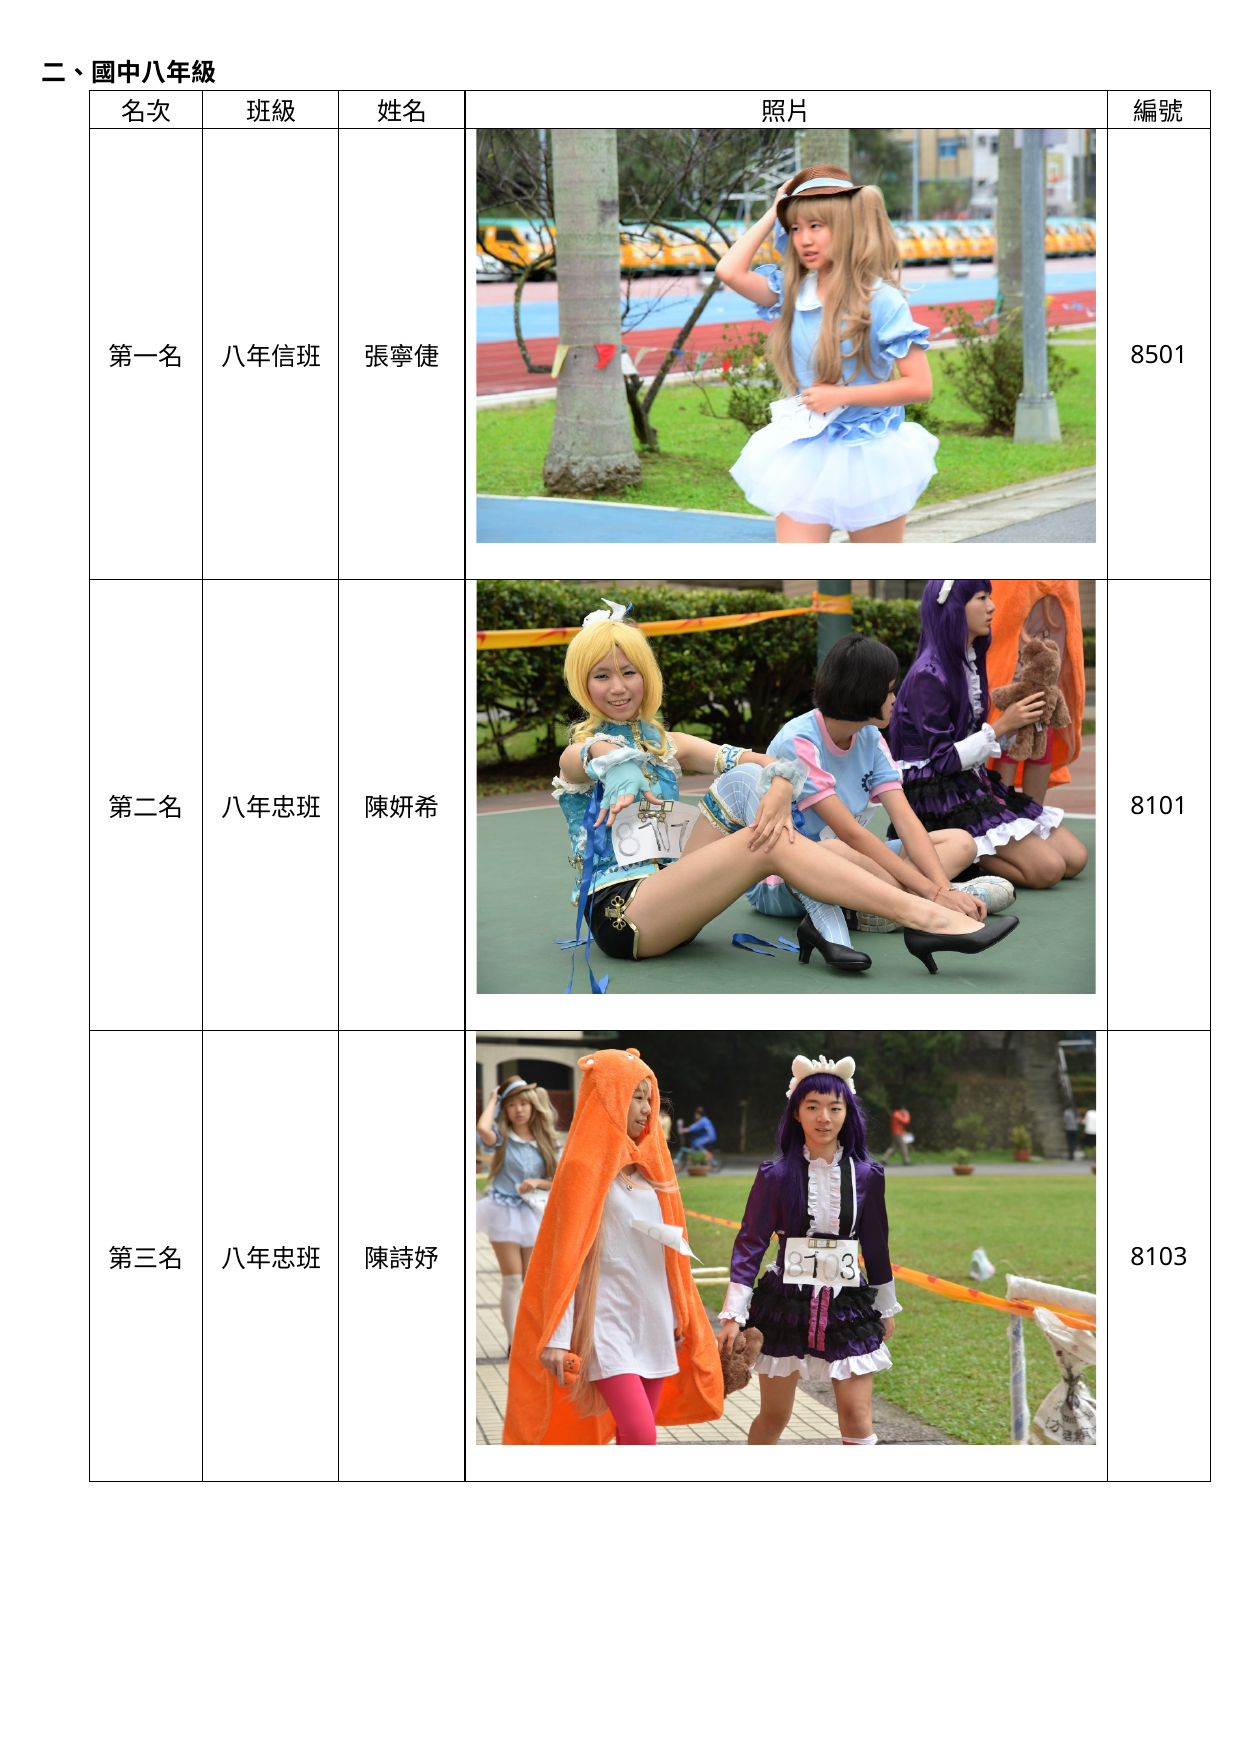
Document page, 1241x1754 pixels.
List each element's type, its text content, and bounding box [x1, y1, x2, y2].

table_cell 第二名 [90, 580, 202, 1030]
text 二、國中八年級 [41, 52, 1199, 89]
table_cell 第三名 [90, 1031, 202, 1481]
table_cell 8501 [1108, 129, 1210, 579]
table_cell 陳詩妤 [339, 1031, 464, 1481]
table_header 姓名 [339, 91, 464, 128]
table_cell 8103 [1108, 1031, 1210, 1481]
table_cell 第一名 [90, 129, 202, 579]
table_header 班級 [203, 91, 338, 128]
table_cell 陳妍希 [339, 580, 464, 1030]
table_cell 張寧倢 [339, 129, 464, 579]
table_cell 八年忠班 [203, 580, 338, 1030]
picture [476, 129, 1096, 543]
table_cell [466, 580, 1107, 1030]
table_cell 八年信班 [203, 129, 338, 579]
table_header 照片 [466, 91, 1107, 128]
picture [476, 580, 1096, 994]
table_cell 八年忠班 [203, 1031, 338, 1481]
table_header 名次 [90, 91, 202, 128]
table_cell 8101 [1108, 580, 1210, 1030]
picture [476, 1031, 1097, 1445]
table_cell [466, 129, 1107, 579]
table_cell [466, 1031, 1107, 1481]
table_header 編號 [1108, 91, 1210, 128]
